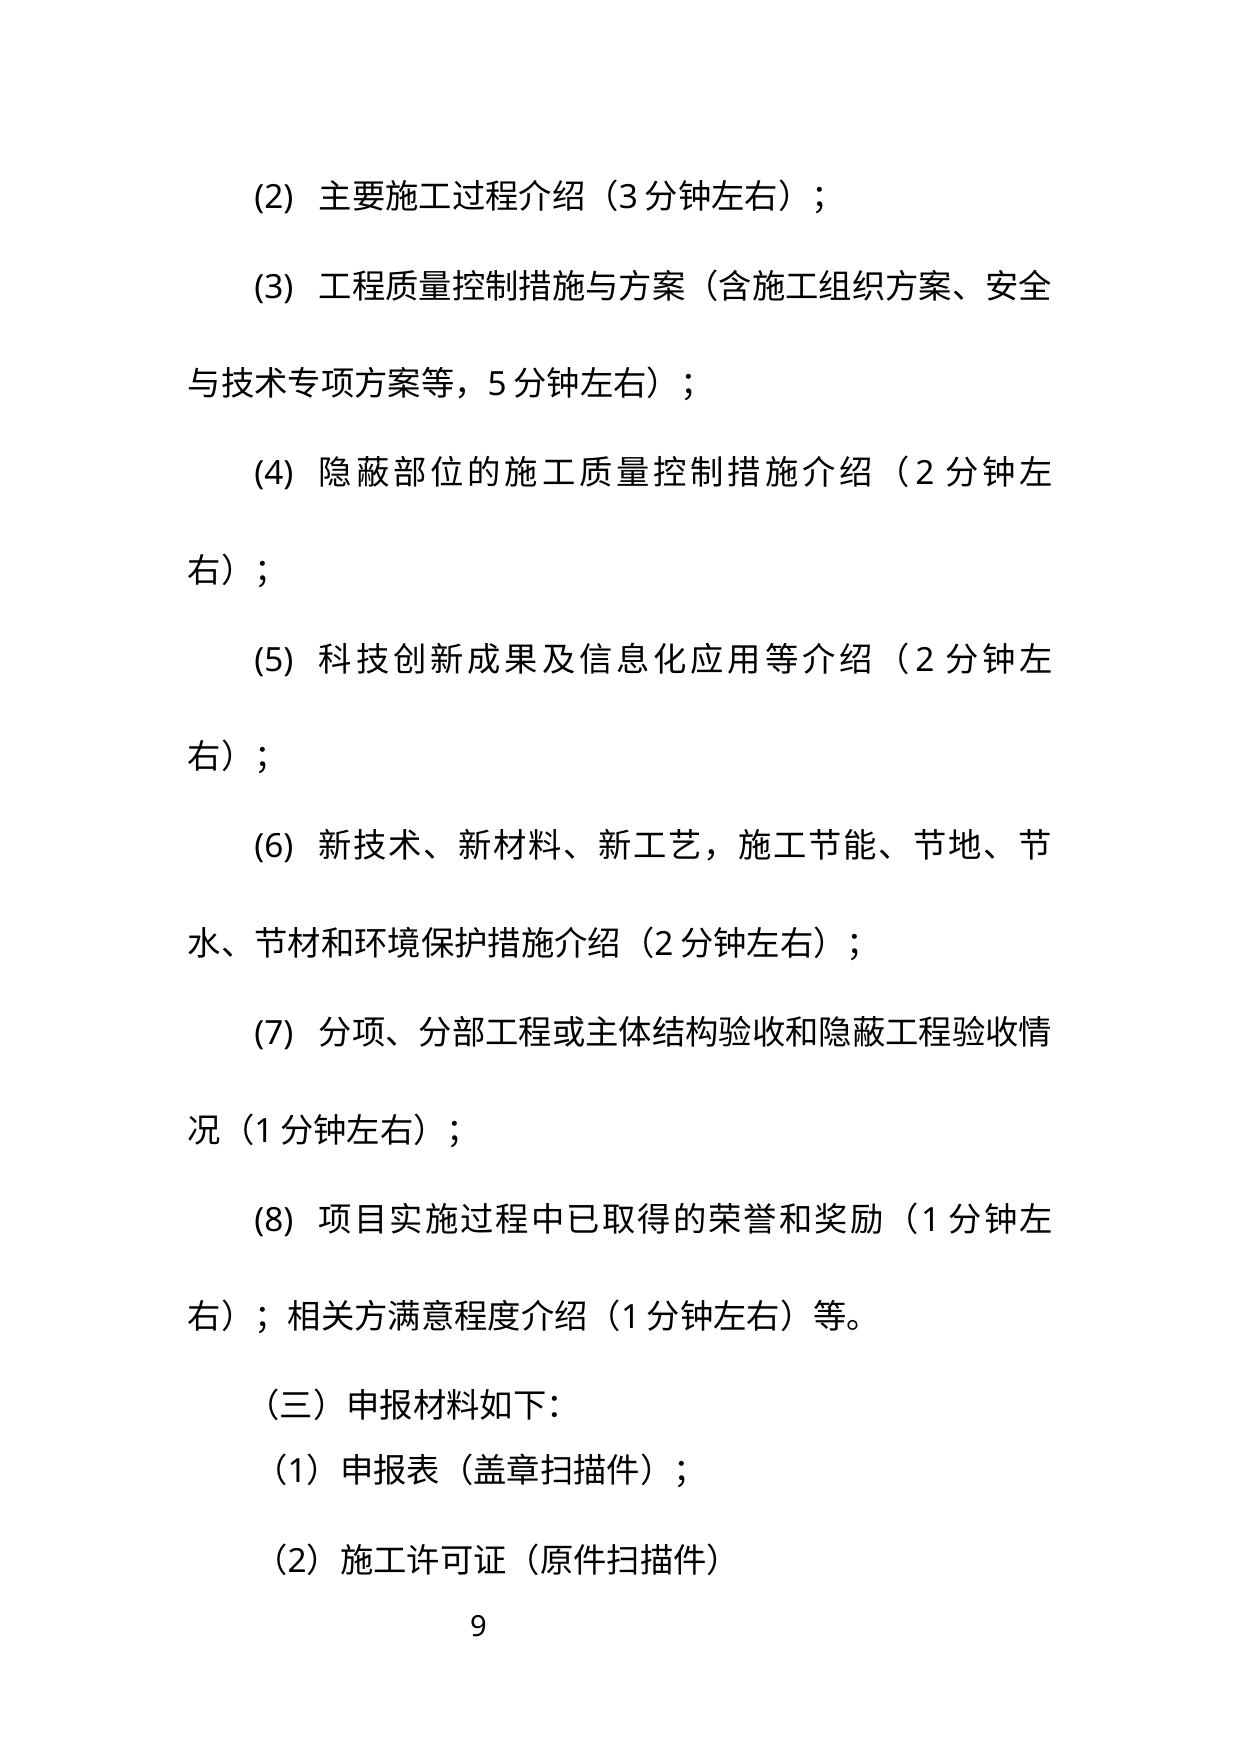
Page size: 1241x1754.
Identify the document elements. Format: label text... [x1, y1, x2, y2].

text （三）申报材料如下： [237, 1371, 1053, 1436]
list 工程质量控制措施与方案（含施工组织方案、安全与技术专项方案等，5分钟左右）； [187, 251, 1053, 414]
list 分项、分部工程或主体结构验收和隐蔽工程验收情况（1分钟左右）； [187, 998, 1053, 1160]
list 隐蔽部位的施工质量控制措施介绍（2分钟左右）； [187, 438, 1053, 600]
list （2）施工许可证（原件扫描件） [187, 1525, 1053, 1590]
list （1）申报表（盖章扫描件）； [187, 1436, 1053, 1501]
list 新技术、新材料、新工艺，施工节能、节地、节水、节材和环境保护措施介绍（2分钟左右）； [187, 811, 1053, 973]
list 项目实施过程中已取得的荣誉和奖励（1分钟左右）；相关方满意程度介绍（1分钟左右）等。 [187, 1184, 1053, 1347]
list 主要施工过程介绍（3分钟左右）； [187, 162, 1053, 227]
list 科技创新成果及信息化应用等介绍（2分钟左右）； [187, 624, 1053, 787]
